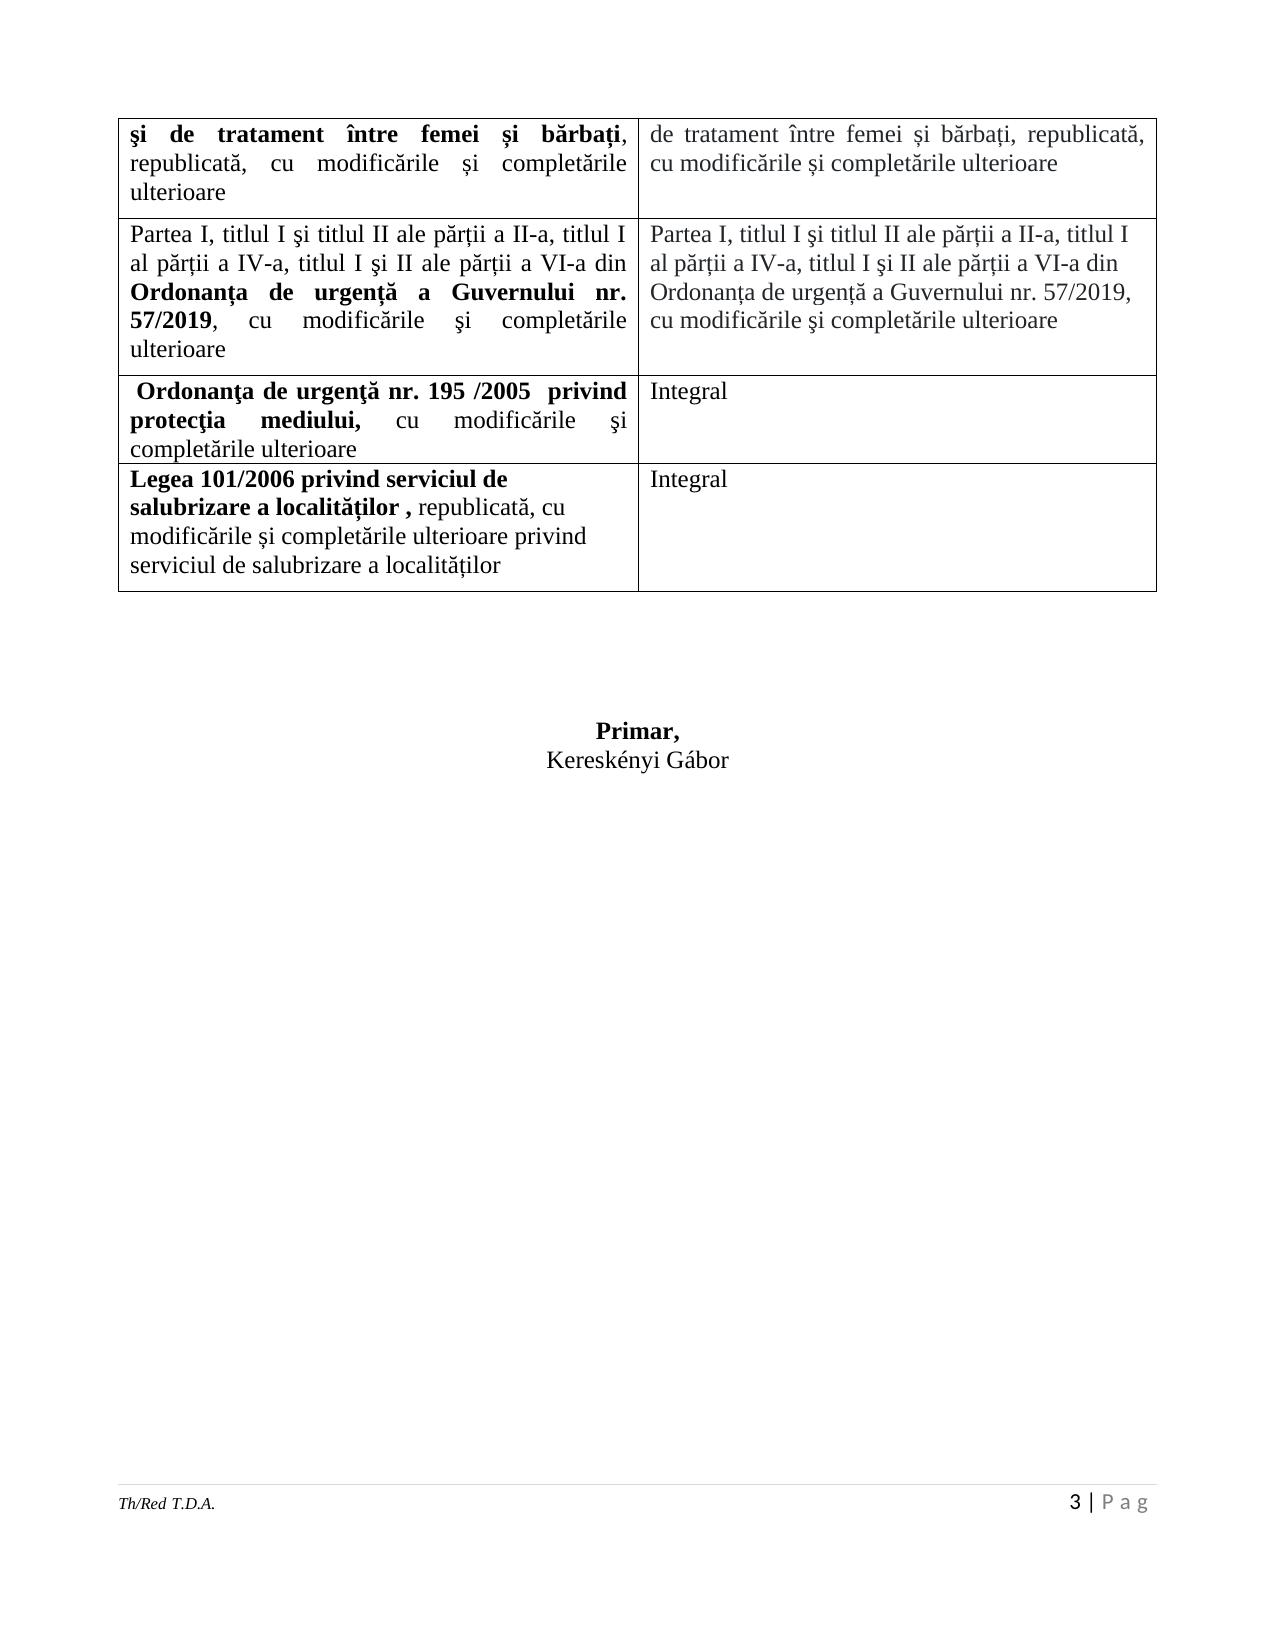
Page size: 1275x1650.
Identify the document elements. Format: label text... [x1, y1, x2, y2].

table_cell Legea 101/2006 privind serviciul de salubrizare a localităților , republicată, cu modificările și completările ulterioare privind serviciul de salubrizare a localităților [119, 464, 638, 591]
table_cell Integral [639, 464, 1156, 591]
table_cell Partea I, titlul I şi titlul II ale părții a II-a, titlul I al părții a IV-a, titlul I şi II ale părții a VI-a din Ordonanța de urgență a Guvernului nr. 57/2019, cu modificările şi completările ulterioare [119, 219, 638, 375]
table_cell Partea I, titlul I şi titlul II ale părții a II-a, titlul I al părții a IV-a, titlul I şi II ale părții a VI-a din Ordonanța de urgență a Guvernului nr. 57/2019, cu modificările şi completările ulterioare [639, 219, 1156, 375]
table_cell Legea nr. 202/2002 privind egalitatea de șanse și de tratament între femei și bărbați, republicată, cu modificările și completările ulterioare [639, 119, 1156, 218]
table_cell Integral [639, 376, 1156, 463]
text Kereskényi Gábor [118, 745, 1157, 773]
text Primar, [118, 716, 1157, 745]
table_cell Ordonanţa de urgenţă nr. 195 /2005 privind protecţia mediului, cu modificările şi completările ulterioare [119, 376, 638, 463]
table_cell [119, 119, 638, 218]
